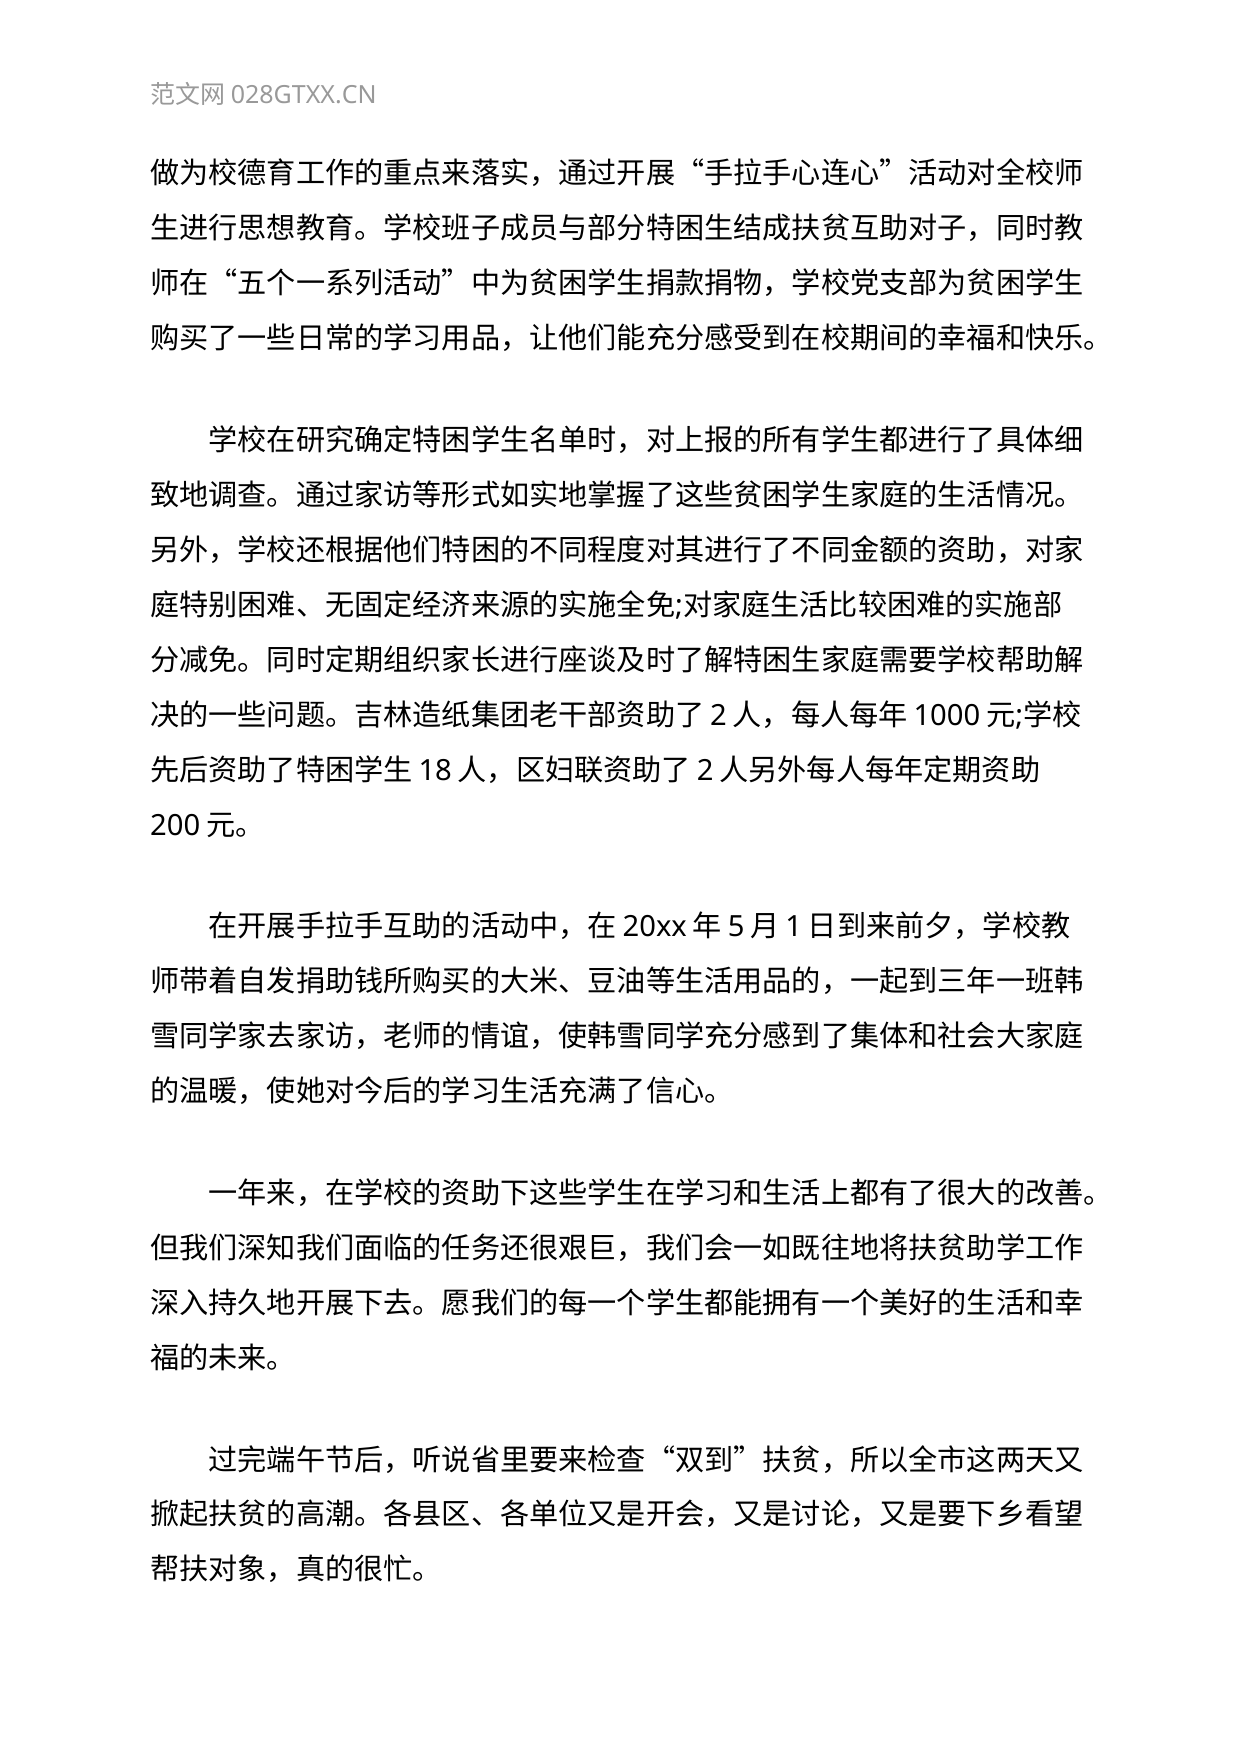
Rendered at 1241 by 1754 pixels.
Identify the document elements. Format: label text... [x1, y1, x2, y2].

text 学校在研究确定特困学生名单时，对上报的所有学生都进行了具体细致地调查。通过家访等形式如实地掌握了这些贫困学生家庭的生活情况。另外，学校还根据他们特困的不同程度对其进行了不同金额的资助，对家庭特别困难、无固定经济来源的实施全免;对家庭生活比较困难的实施部分减免。同时定期组织家长进行座谈及时了解特困生家庭需要学校帮助解决的一些问题。吉林造纸集团老干部资助了2人，每人每年1000元;学校先后资助了特困学生18人，区妇联资助了2人另外每人每年定期资助200元。 [150, 416, 1090, 843]
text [150, 150, 1090, 357]
text 在开展手拉手互助的活动中，在20xx年5月1日到来前夕，学校教师带着自发捐助钱所购买的大米、豆油等生活用品的，一起到三年一班韩雪同学家去家访，老师的情谊，使韩雪同学充分感到了集体和社会大家庭的温暖，使她对今后的学习生活充满了信心。 [150, 903, 1090, 1110]
text 过完端午节后，听说省里要来检查“双到”扶贫，所以全市这两天又掀起扶贫的高潮。各县区、各单位又是开会，又是讨论，又是要下乡看望帮扶对象，真的很忙。 [150, 1436, 1090, 1588]
text 一年来，在学校的资助下这些学生在学习和生活上都有了很大的改善。但我们深知我们面临的任务还很艰巨，我们会一如既往地将扶贫助学工作深入持久地开展下去。愿我们的每一个学生都能拥有一个美好的生活和幸福的未来。 [150, 1169, 1090, 1377]
